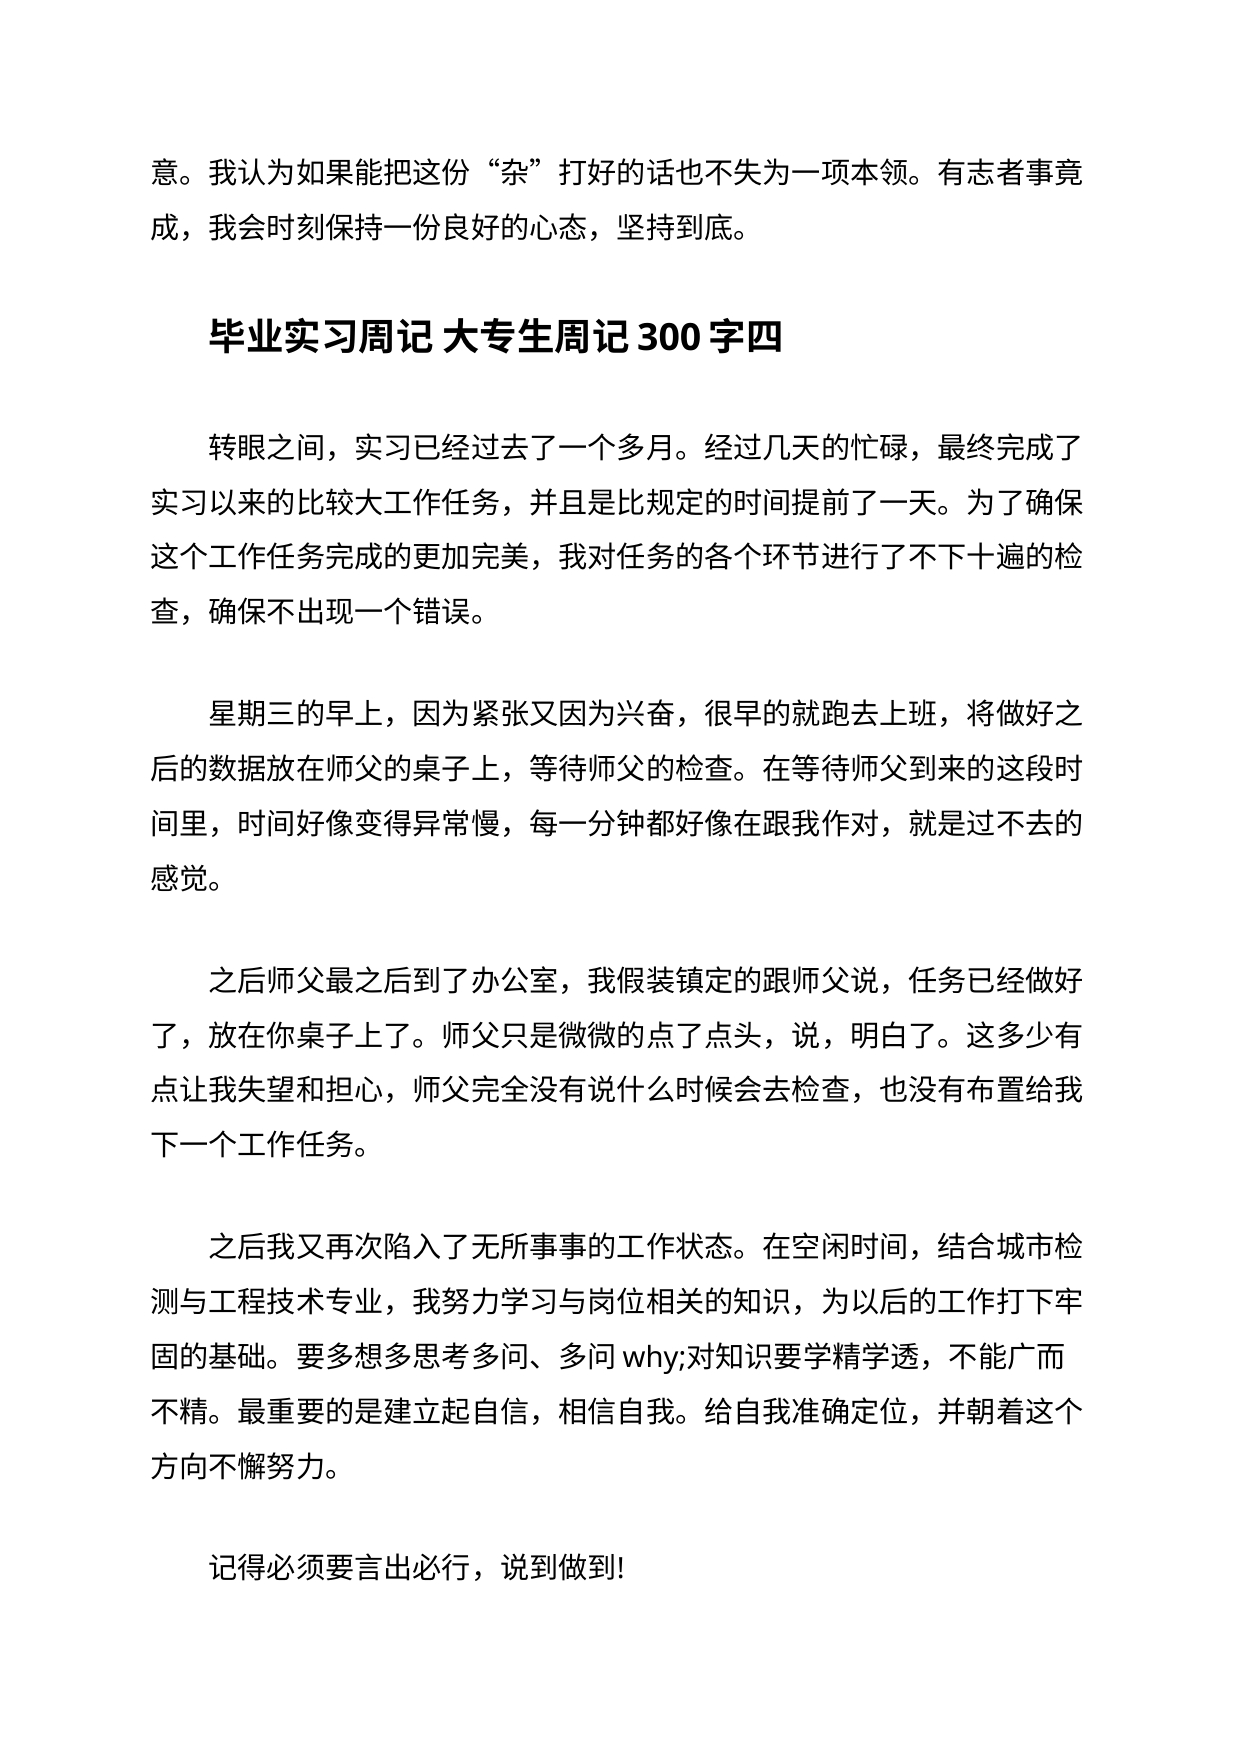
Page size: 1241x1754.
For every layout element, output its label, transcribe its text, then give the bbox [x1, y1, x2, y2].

text 毕业实习周记 大专生周记300字四 [150, 307, 1090, 361]
text 之后师父最之后到了办公室，我假装镇定的跟师父说，任务已经做好了，放在你桌子上了。师父只是微微的点了点头，说，明白了。这多少有点让我失望和担心，师父完全没有说什么时候会去检查，也没有布置给我下一个工作任务。 [150, 957, 1090, 1164]
text 转眼之间，实习已经过去了一个多月。经过几天的忙碌，最终完成了实习以来的比较大工作任务，并且是比规定的时间提前了一天。为了确保这个工作任务完成的更加完美，我对任务的各个环节进行了不下十遍的检查，确保不出现一个错误。 [150, 424, 1090, 631]
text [150, 150, 1090, 247]
text 星期三的早上，因为紧张又因为兴奋，很早的就跑去上班，将做好之后的数据放在师父的桌子上，等待师父的检查。在等待师父到来的这段时间里，时间好像变得异常慢，每一分钟都好像在跟我作对，就是过不去的感觉。 [150, 691, 1090, 898]
text 之后我又再次陷入了无所事事的工作状态。在空闲时间，结合城市检测与工程技术专业，我努力学习与岗位相关的知识，为以后的工作打下牢固的基础。要多想多思考多问、多问why;对知识要学精学透，不能广而不精。最重要的是建立起自信，相信自我。给自我准确定位，并朝着这个方向不懈努力。 [150, 1224, 1090, 1486]
text 记得必须要言出必行，说到做到! [150, 1545, 1090, 1587]
